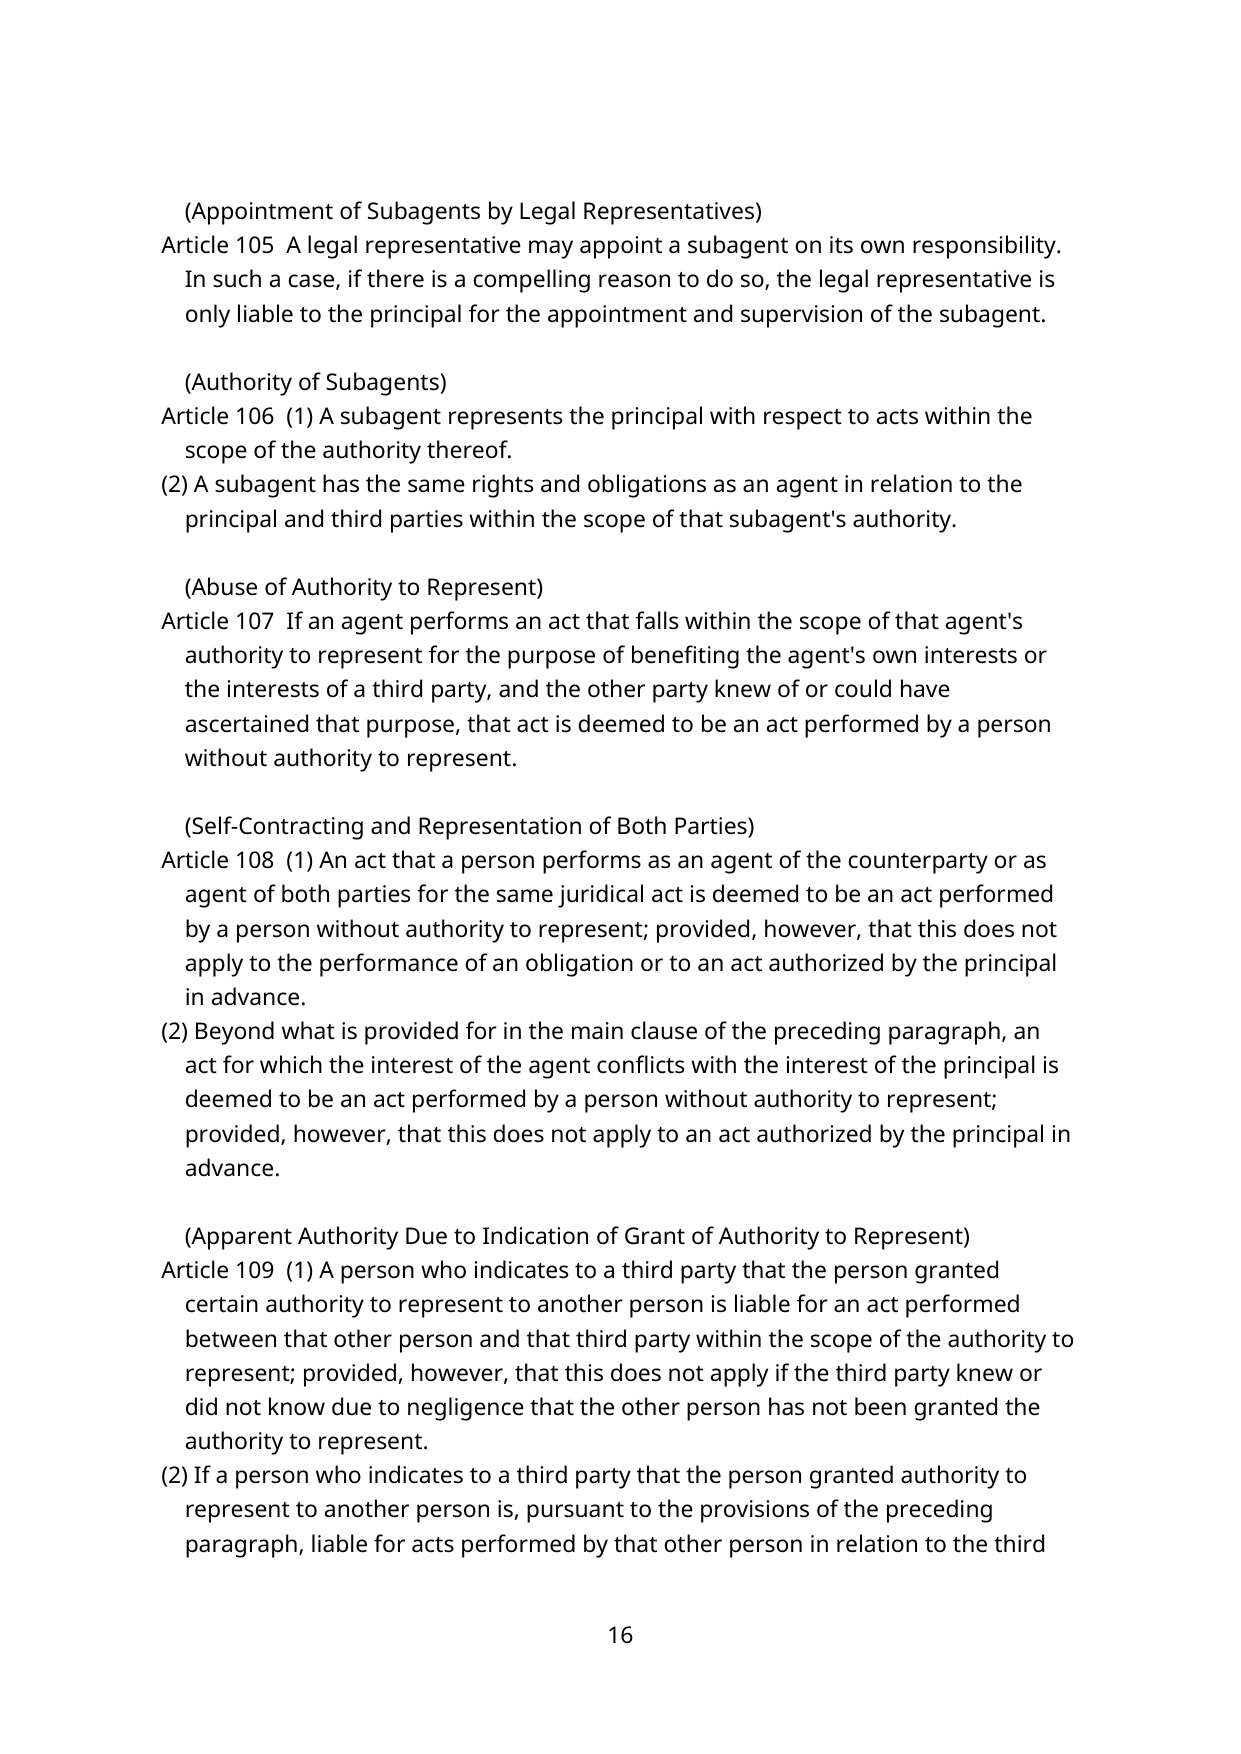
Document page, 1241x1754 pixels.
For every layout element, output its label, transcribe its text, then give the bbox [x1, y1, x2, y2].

text Article 107 If an agent performs an act that falls within the scope of that agent's authority to represent for the purpose of benefiting the agent's own interests or the interests of a third party, and the other party knew of or could have ascertained that purpose, that act is deemed to be an act performed by a person without authority to represent. [161, 604, 1079, 774]
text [161, 1458, 1079, 1560]
text Article 105 A legal representative may appoint a subagent on its own responsibility. In such a case, if there is a compelling reason to do so, the legal representative is only liable to the principal for the appointment and supervision of the subagent. [161, 228, 1079, 330]
text Article 106 (1) A subagent represents the principal with respect to acts within the scope of the authority thereof. [161, 399, 1079, 467]
text (2) Beyond what is provided for in the main clause of the preceding paragraph, an act for which the interest of the agent conflicts with the interest of the principal is deemed to be an act performed by a person without authority to represent; provided, however, that this does not apply to an act authorized by the principal in advance. [161, 1014, 1079, 1184]
text (Self-Contracting and Representation of Both Parties) [184, 809, 1079, 843]
text Article 109 (1) A person who indicates to a third party that the person granted certain authority to represent to another person is liable for an act performed between that other person and that third party within the scope of the authority to represent; provided, however, that this does not apply if the third party knew or did not know due to negligence that the other person has not been granted the authority to represent. [161, 1253, 1079, 1458]
text (Authority of Subagents) [184, 364, 1079, 399]
text (Apparent Authority Due to Indication of Grant of Authority to Represent) [184, 1219, 1079, 1253]
text (2) A subagent has the same rights and obligations as an agent in relation to the principal and third parties within the scope of that subagent's authority. [161, 467, 1079, 535]
text (Abuse of Authority to Represent) [184, 569, 1079, 604]
text Article 108 (1) An act that a person performs as an agent of the counterparty or as agent of both parties for the same juridical act is deemed to be an act performed by a person without authority to represent; provided, however, that this does not apply to the performance of an obligation or to an act authorized by the principal in advance. [161, 843, 1079, 1014]
text (Appointment of Subagents by Legal Representatives) [184, 194, 1079, 228]
